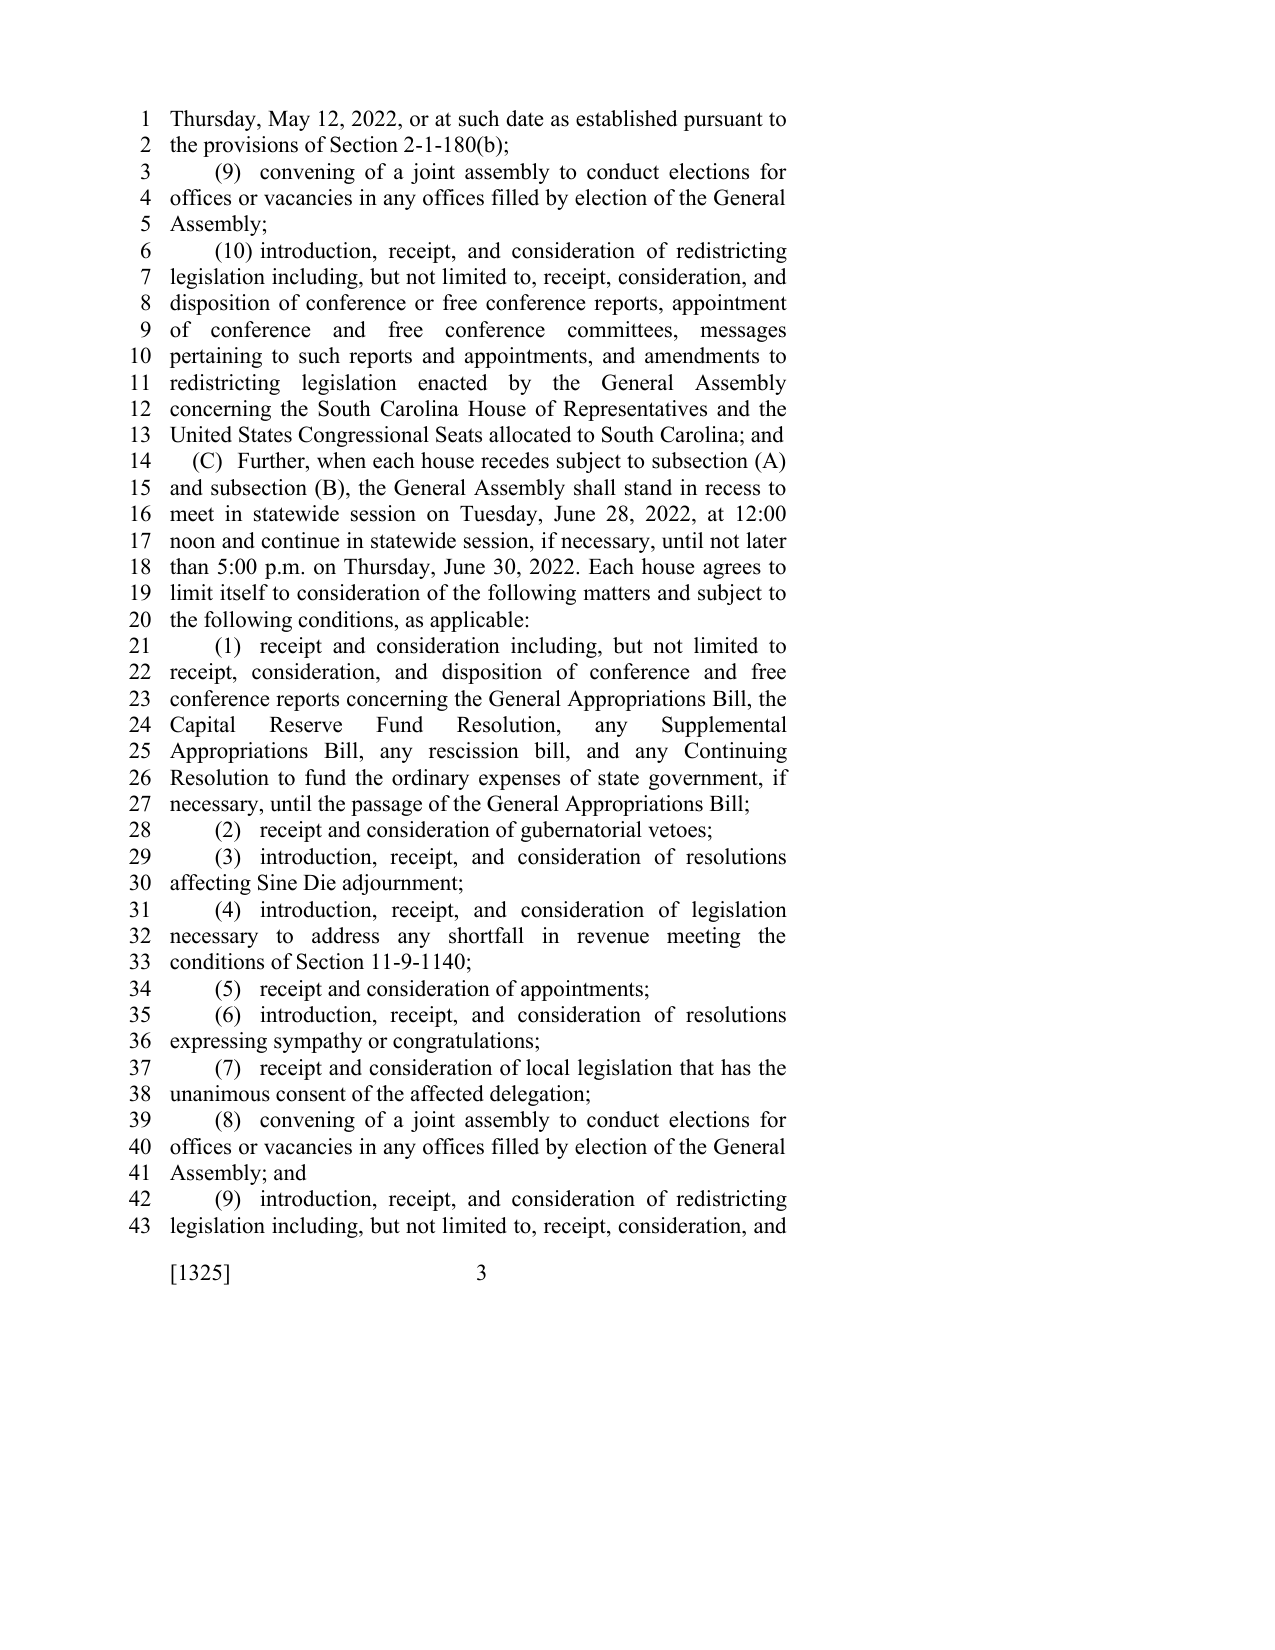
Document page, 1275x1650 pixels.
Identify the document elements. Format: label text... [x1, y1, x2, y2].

text (7) receipt and consideration of local legislation that has the unanimous consent of the affected delegation; [169, 1054, 787, 1106]
text (9) convening of a joint assembly to conduct elections for offices or vacancies in any offices filled by election of the General Assembly; [169, 158, 787, 237]
text (10) introduction, receipt, and consideration of redistricting legislation including, but not limited to, receipt, consideration, and disposition of conference or free conference reports, appointment of conference and free conference committees, messages pertaining to such reports and appointments, and amendments to redistricting legislation enacted by the General Assembly concerning the South Carolina House of Representatives and the United States Congressional Seats allocated to South Carolina; and [169, 237, 787, 448]
text (6) introduction, receipt, and consideration of resolutions expressing sympathy or congratulations; [169, 1001, 787, 1054]
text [169, 105, 787, 158]
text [169, 1186, 787, 1238]
text (4) introduction, receipt, and consideration of legislation necessary to address any shortfall in revenue meeting the conditions of Section 11-9-1140; [169, 896, 787, 975]
text (5) receipt and consideration of appointments; [169, 975, 787, 1001]
text (2) receipt and consideration of gubernatorial vetoes; [169, 817, 787, 843]
text (C) Further, when each house recedes subject to subsection (A) and subsection (B), the General Assembly shall stand in recess to meet in statewide session on Tuesday, June 28, 2022, at 12:00 noon and continue in statewide session, if necessary, until not later than 5:00 p.m. on Thursday, June 30, 2022. Each house agrees to limit itself to consideration of the following matters and subject to the following conditions, as applicable: [169, 448, 787, 632]
text (1) receipt and consideration including, but not limited to receipt, consideration, and disposition of conference and free conference reports concerning the General Appropriations Bill, the Capital Reserve Fund Resolution, any Supplemental Appropriations Bill, any rescission bill, and any Continuing Resolution to fund the ordinary expenses of state government, if necessary, until the passage of the General Appropriations Bill; [169, 632, 787, 817]
text (3) introduction, receipt, and consideration of resolutions affecting Sine Die adjournment; [169, 843, 787, 896]
text (8) convening of a joint assembly to conduct elections for offices or vacancies in any offices filled by election of the General Assembly; and [169, 1106, 787, 1186]
